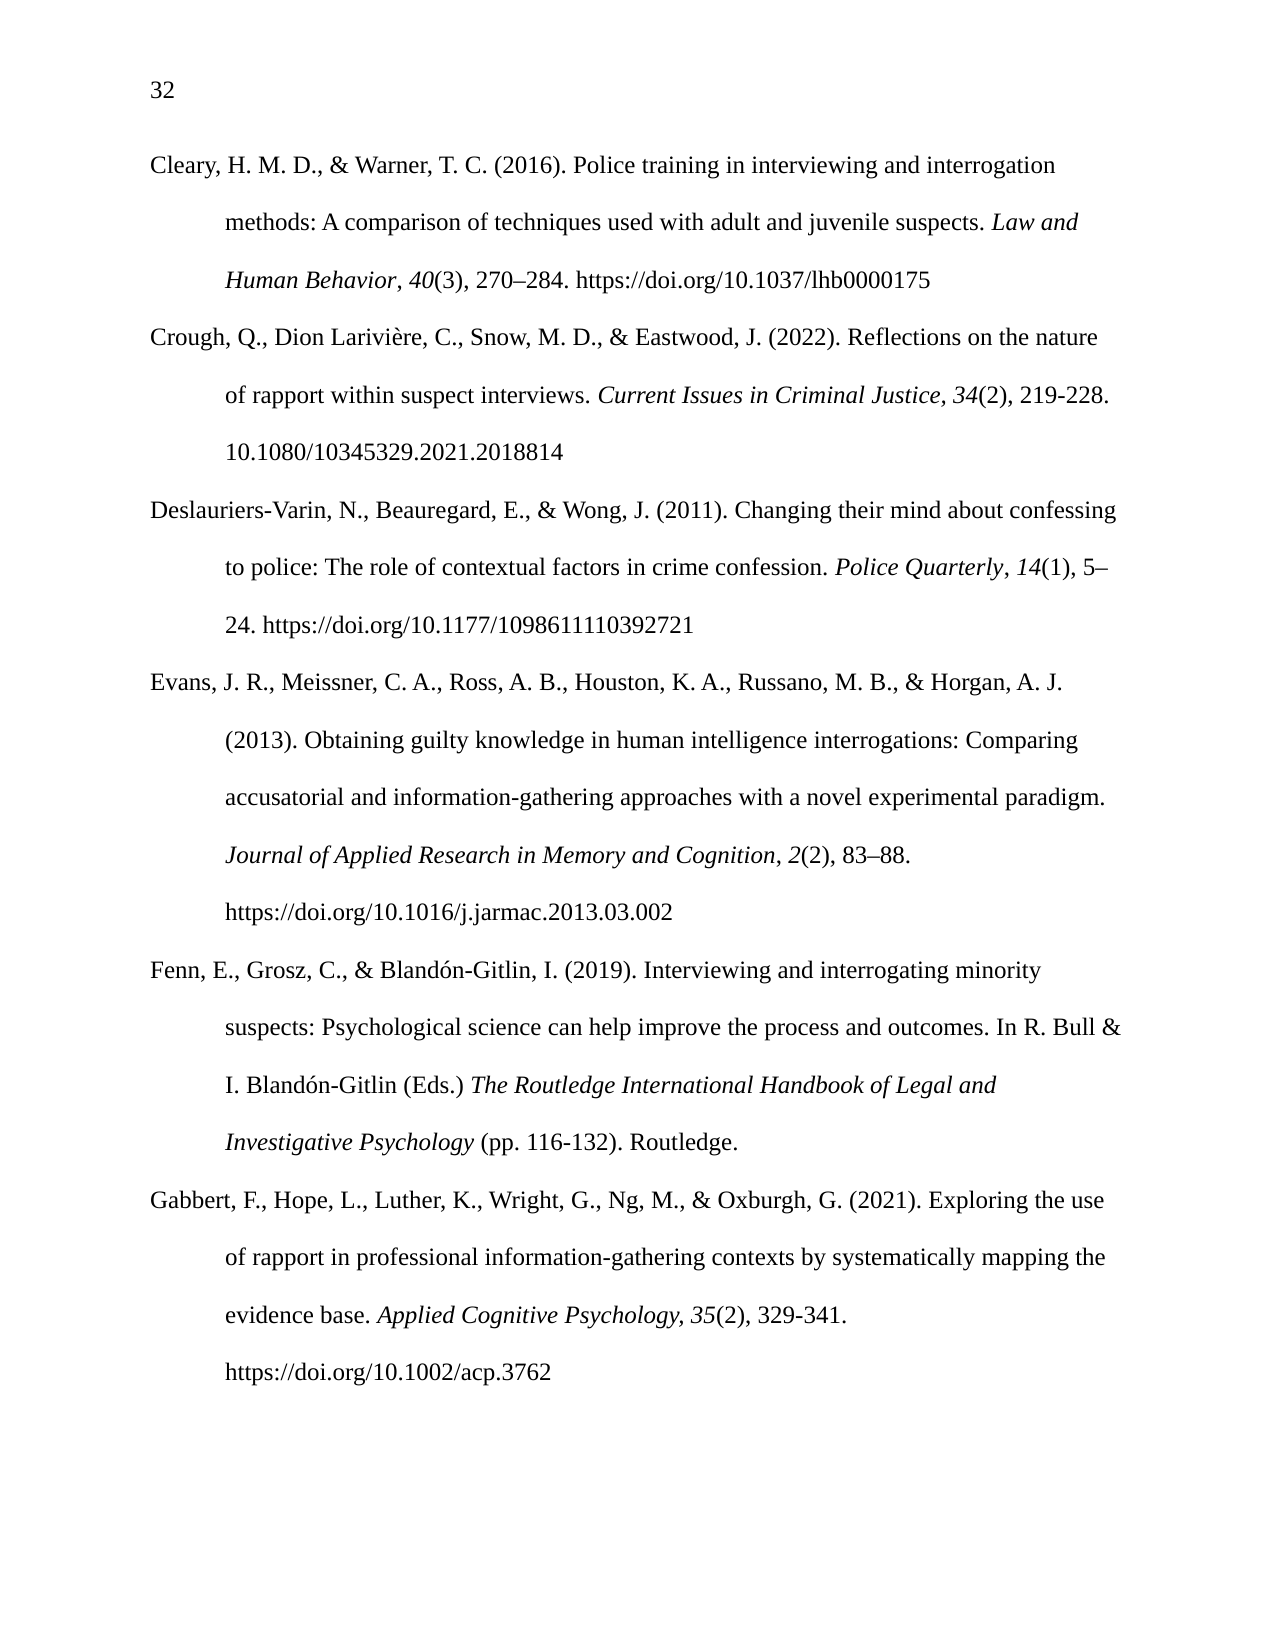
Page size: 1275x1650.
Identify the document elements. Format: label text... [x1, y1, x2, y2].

text Gabbert, F., Hope, L., Luther, K., Wright, G., Ng, M., & Oxburgh, G. (2021). Exploring the use of rapport in professional information‐gathering contexts by systematically mapping the evidence base. Applied Cognitive Psychology, 35(2), 329-341. https://doi.org/10.1002/acp.3762 [150, 1185, 1125, 1386]
text Fenn, E., Grosz, C., & Blandón-Gitlin, I. (2019). Interviewing and interrogating minority suspects: Psychological science can help improve the process and outcomes. In R. Bull & I. Blandón-Gitlin (Eds.) The Routledge International Handbook of Legal and Investigative Psychology (pp. 116-132). Routledge. [150, 955, 1125, 1156]
text Deslauriers-Varin, N., Beauregard, E., & Wong, J. (2011). Changing their mind about confessing to police: The role of contextual factors in crime confession. Police Quarterly, 14(1), 5–24. https://doi.org/10.1177/1098611110392721 [150, 495, 1125, 639]
text Evans, J. R., Meissner, C. A., Ross, A. B., Houston, K. A., Russano, M. B., & Horgan, A. J. (2013). Obtaining guilty knowledge in human intelligence interrogations: Comparing accusatorial and information-gathering approaches with a novel experimental paradigm. Journal of Applied Research in Memory and Cognition, 2(2), 83–88. https://doi.org/10.1016/j.jarmac.2013.03.002 [150, 667, 1125, 926]
text Cleary, H. M. D., & Warner, T. C. (2016). Police training in interviewing and interrogation methods: A comparison of techniques used with adult and juvenile suspects. Law and Human Behavior, 40(3), 270–284. https://doi.org/10.1037/lhb0000175 [150, 150, 1125, 294]
text Crough, Q., Dion Larivière, C., Snow, M. D., & Eastwood, J. (2022). Reflections on the nature of rapport within suspect interviews. Current Issues in Criminal Justice, 34(2), 219-228. 10.1080/10345329.2021.2018814 [150, 322, 1125, 466]
